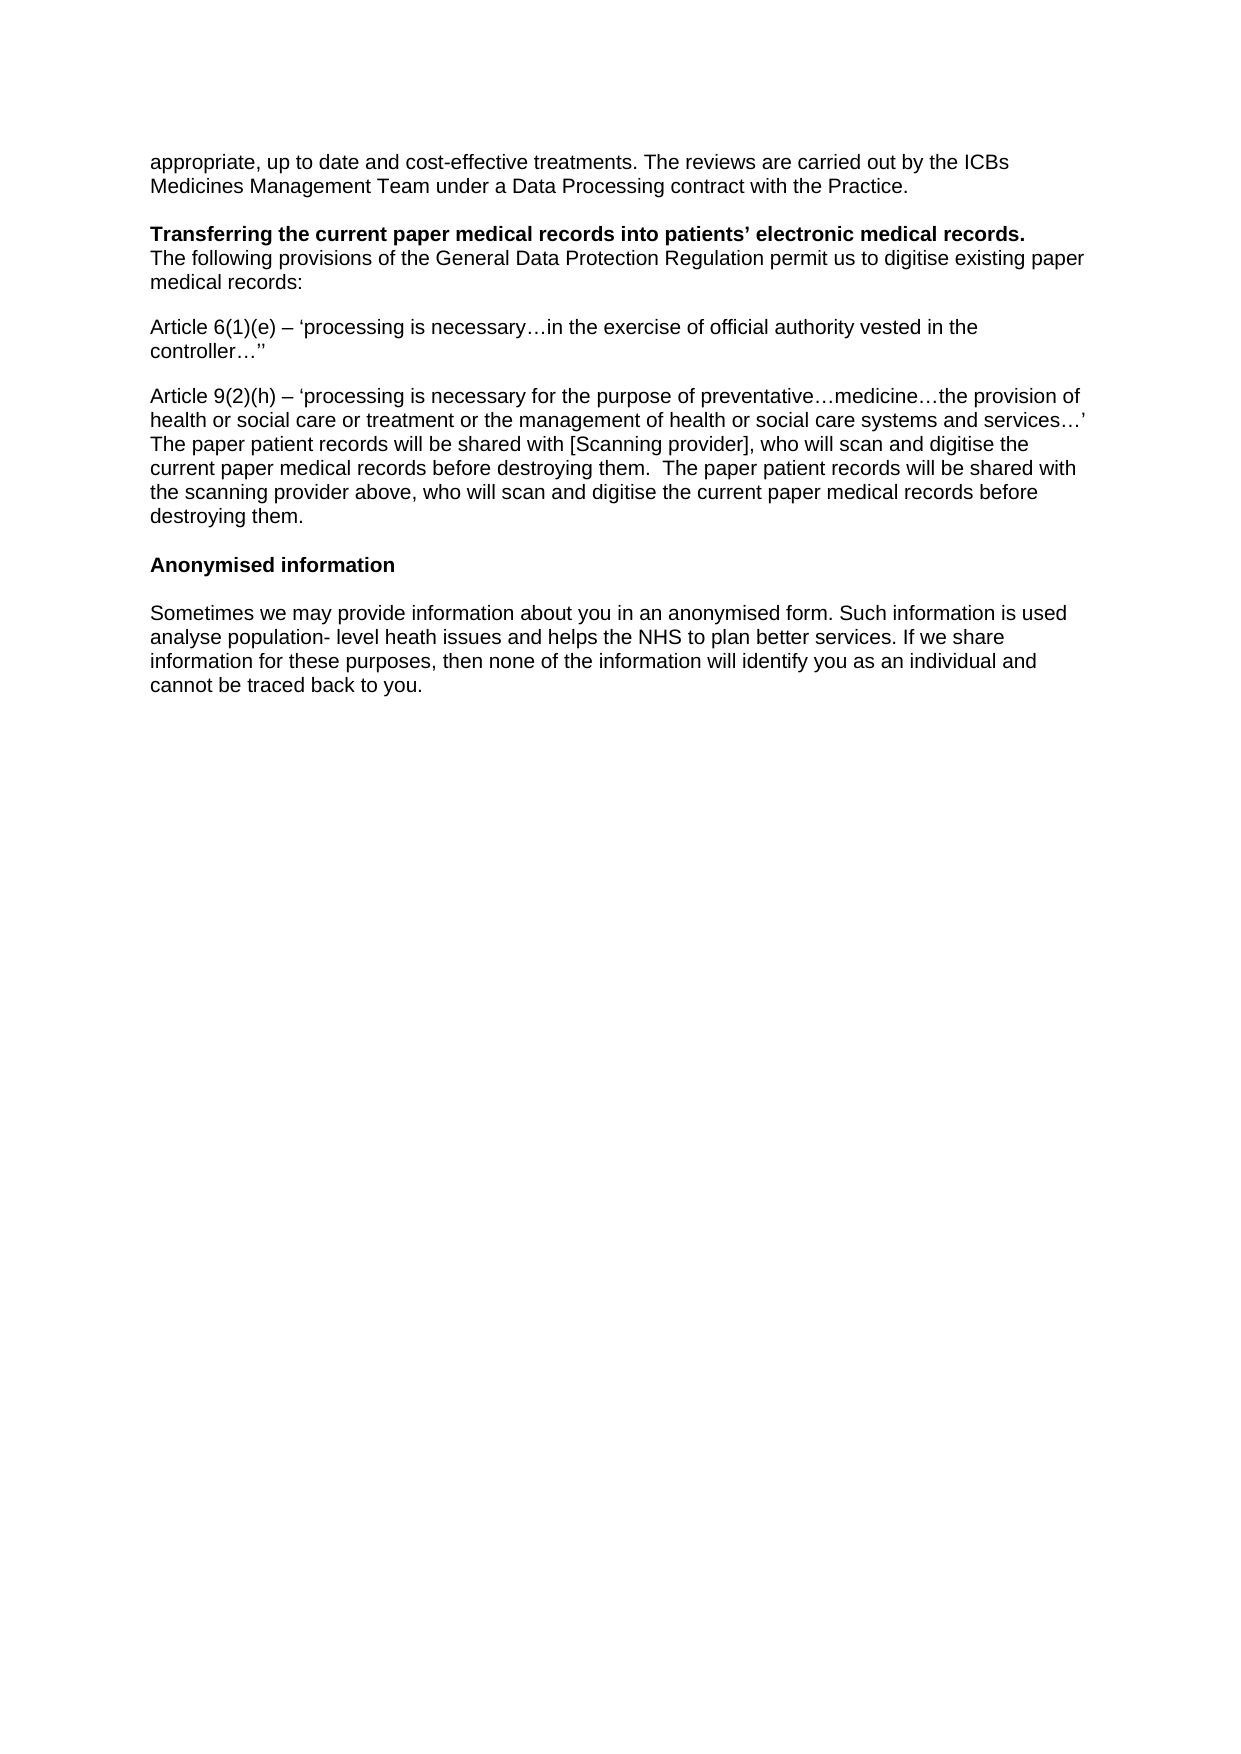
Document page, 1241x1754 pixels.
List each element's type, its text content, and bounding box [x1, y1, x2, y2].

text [150, 150, 1090, 198]
subtitle Anonymised information [150, 553, 1090, 577]
text Sometimes we may provide information about you in an anonymised form. Such information is used analyse population- level heath issues and helps the NHS to plan better services. If we share information for these purposes, then none of the information will identify you as an individual and cannot be traced back to you. [150, 601, 1090, 697]
text Article 9(2)(h) – ‘processing is necessary for the purpose of preventative…medicine…the provision of health or social care or treatment or the management of health or social care systems and services…’ [150, 384, 1090, 432]
text Article 6(1)(e) – ‘processing is necessary…in the exercise of official authority vested in the controller…’’ [150, 315, 1090, 363]
text The following provisions of the General Data Protection Regulation permit us to digitise existing paper medical records: [150, 246, 1090, 294]
text Transferring the current paper medical records into patients’ electronic medical records. [150, 222, 1090, 246]
text The paper patient records will be shared with [Scanning provider], who will scan and digitise the current paper medical records before destroying them. The paper patient records will be shared with the scanning provider above, who will scan and digitise the current paper medical records before destroying them. [150, 432, 1090, 528]
